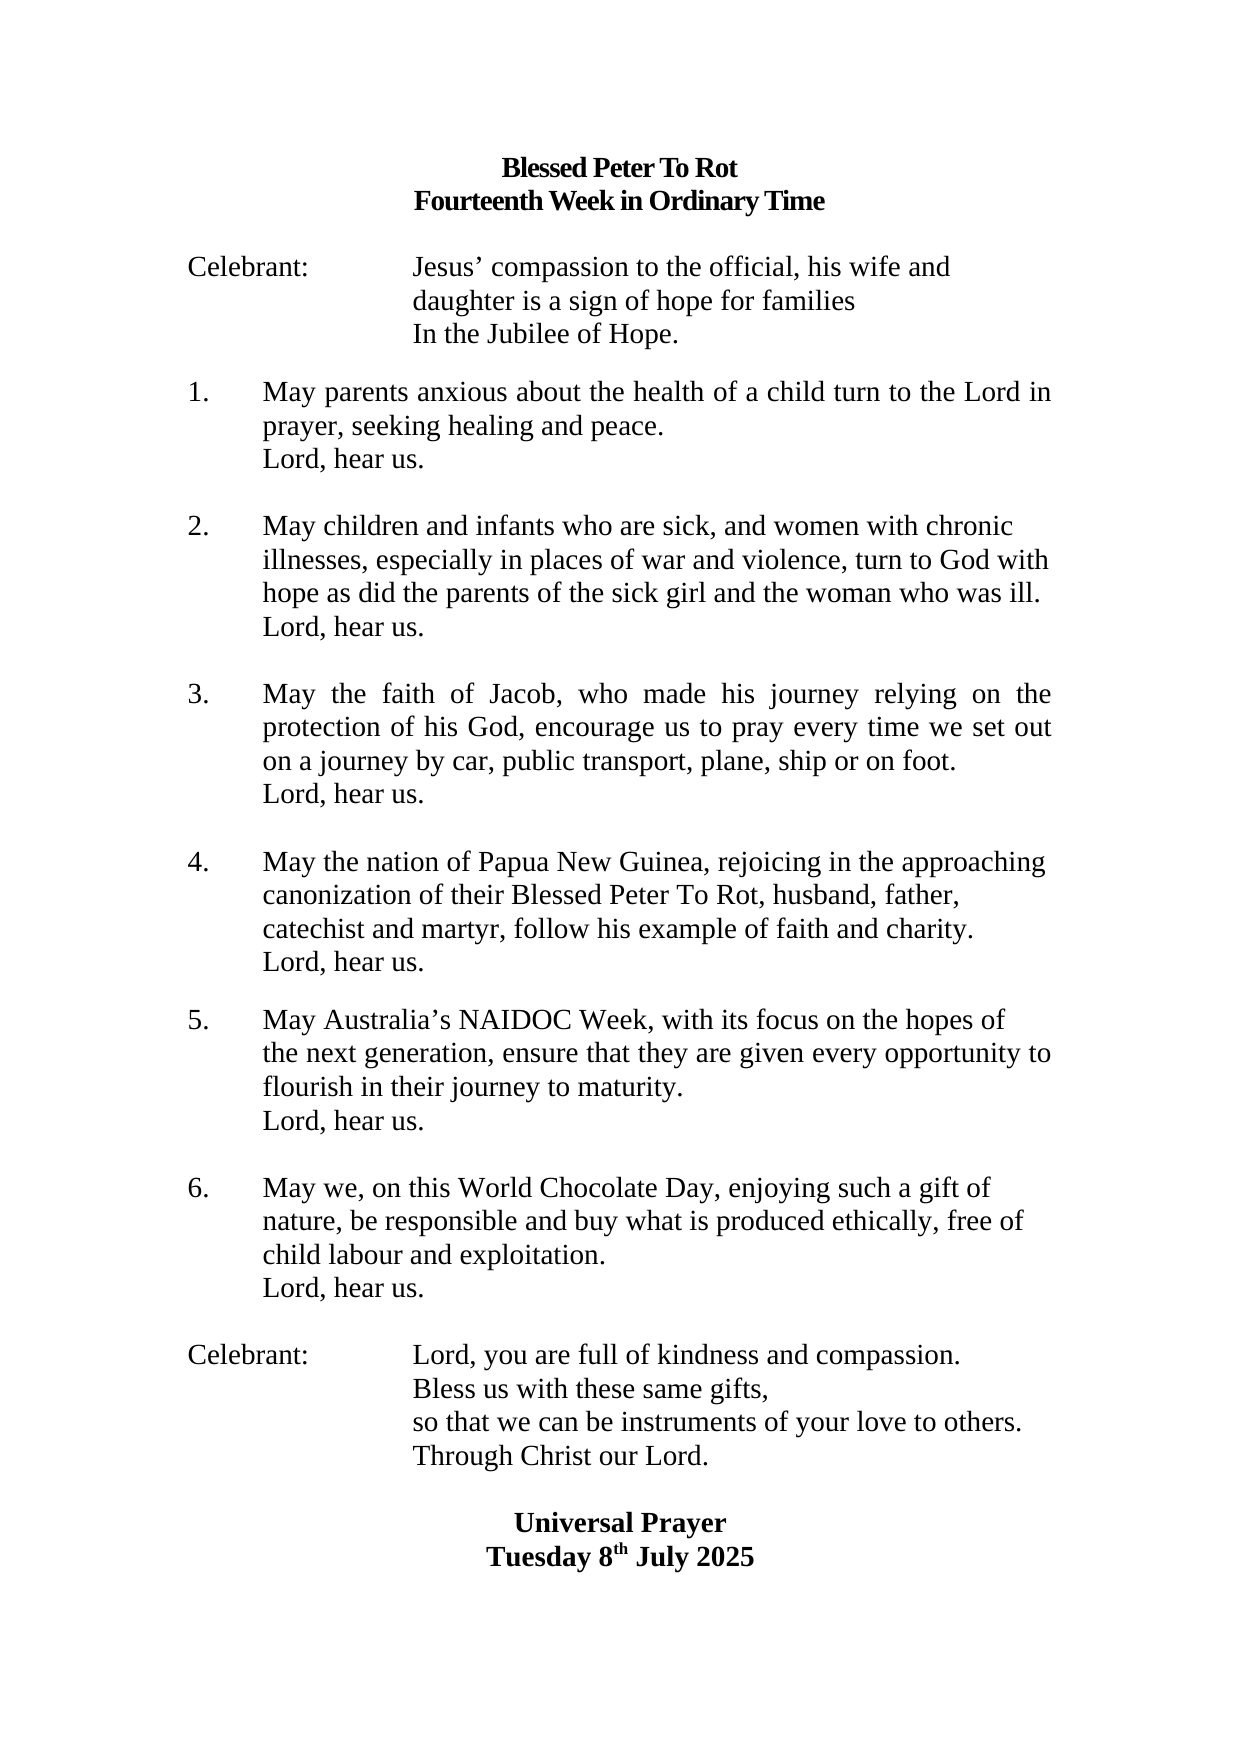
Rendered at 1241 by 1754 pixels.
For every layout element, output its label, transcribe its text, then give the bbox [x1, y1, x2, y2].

list May parents anxious about the health of a child turn to the Lord in prayer, seeking healing and peace. [187, 374, 1053, 441]
list May we, on this World Chocolate Day, enjoying such a gift of nature, be responsible and buy what is produced ethically, free of child labour and exploitation. [187, 1170, 1053, 1270]
text Bless us with these same gifts, [187, 1371, 1053, 1404]
list May Australia’s NAIDOC Week, with its focus on the hopes of [187, 1002, 1053, 1036]
text Lord, hear us. [262, 609, 1053, 642]
title Fourteenth Week in Ordinary Time [187, 183, 1053, 217]
list the next generation, ensure that they are given every opportunity to flourish in their journey to maturity. [262, 1036, 1053, 1103]
title Blessed Peter To Rot [187, 150, 1053, 183]
list Lord, hear us. [262, 1103, 1053, 1136]
text Universal Prayer [187, 1505, 1053, 1539]
text Through Christ our Lord. [187, 1438, 1053, 1472]
text Lord, hear us. [262, 441, 1053, 475]
text Tuesday 8th July 2025 [187, 1539, 1053, 1572]
list May the nation of Papua New Guinea, rejoicing in the approaching canonization of their Blessed Peter To Rot, husband, father, catechist and martyr, follow his example of faith and charity. [187, 844, 1053, 944]
text Celebrant: Lord, you are full of kindness and compassion. [187, 1337, 1053, 1371]
text so that we can be instruments of your love to others. [187, 1404, 1053, 1438]
list May children and infants who are sick, and women with chronic illnesses, especially in places of war and violence, turn to God with hope as did the parents of the sick girl and the woman who was ill. [187, 508, 1053, 609]
list Lord, hear us. [262, 944, 1053, 978]
list Lord, hear us. [262, 1270, 1053, 1304]
list May the faith of Jacob, who made his journey relying on the protection of his God, encourage us to pray every time we set out on a journey by car, public transport, plane, ship or on foot. [187, 676, 1053, 777]
list Lord, hear us. [262, 777, 1053, 810]
text In the Jubilee of Hope. [187, 317, 1053, 350]
text Celebrant: Jesus’ compassion to the official, his wife and daughter is a sign of hope for families [187, 249, 1053, 317]
